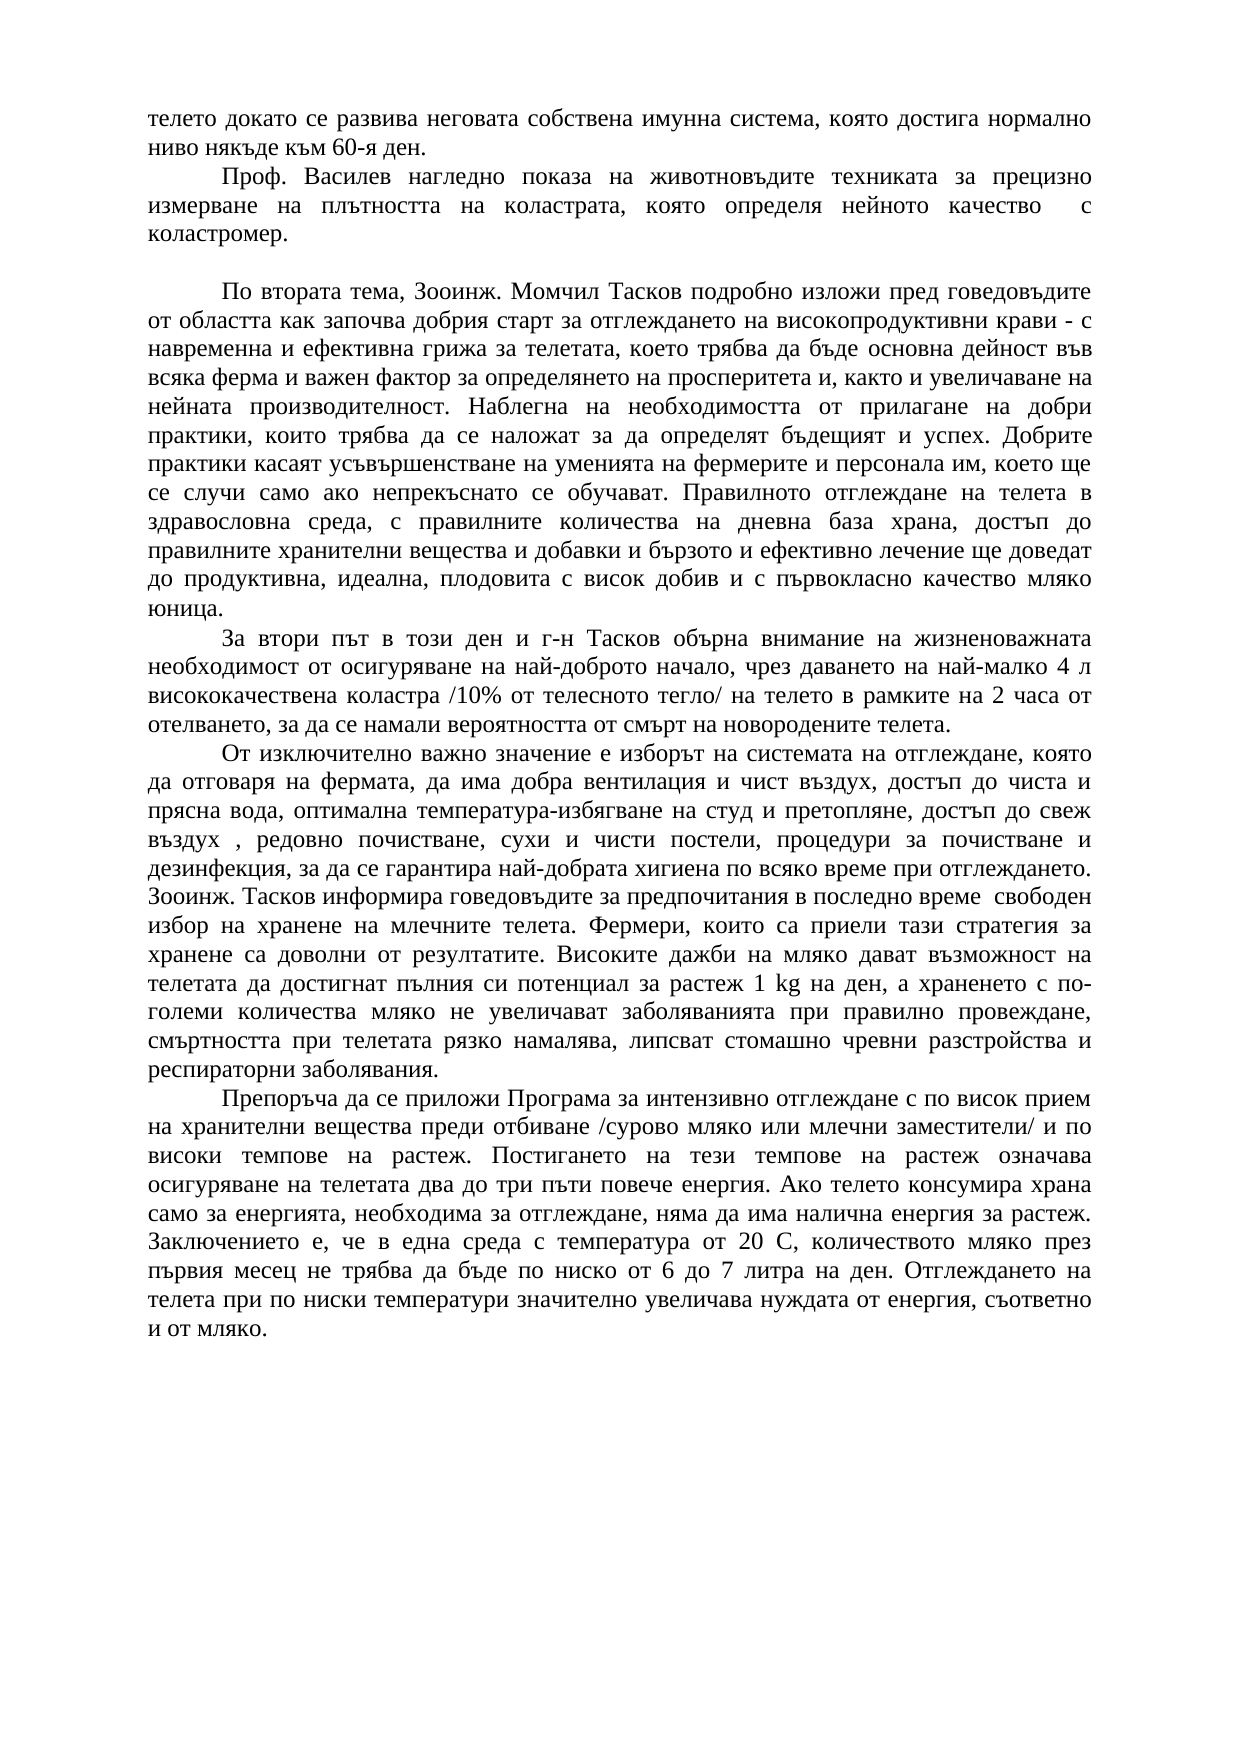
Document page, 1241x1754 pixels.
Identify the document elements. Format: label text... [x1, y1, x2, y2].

text Проф. Василев нагледно показа на животновъдите техниката за прецизно измерване на плътността на коластрата, която определя нейното качество с коластромер. [148, 161, 1093, 247]
text За втори път в този ден и г-н Тасков обърна внимание на жизненоважната необходимост от осигуряване на най-доброто начало, чрез даването на най-малко 4 л висококачествена коластра /10% от телесното тегло/ на телето в рамките на 2 часа от отелването, за да се намали вероятността от смърт на новородените телета. [148, 623, 1093, 738]
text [148, 103, 1093, 161]
text От изключително важно значение е изборът на системата на отглеждане, която да отговаря на фермата, да има добра вентилация и чист въздух, достъп до чиста и прясна вода, оптимална температура-избягване на студ и претопляне, достъп до свеж въздух , редовно почистване, сухи и чисти постели, процедури за почистване и дезинфекция, за да се гарантира най-добрата хигиена по всяко време при отглеждането. Зооинж. Тасков информира говедовъдите за предпочитания в последно време свободен избор на хранене на млечните телета. Фермери, които са приели тази стратегия за хранене са доволни от резултатите. Високите дажби на мляко дават възможност на телетата да достигнат пълния си потенциал за растеж 1 kg на ден, а храненето с по-големи количества мляко не увеличават заболяванията при правилно провеждане, смъртността при телетата рязко намалява, липсват стомашно чревни разстройства и респираторни заболявания. [148, 738, 1093, 1083]
text Препоръча да се приложи Програма за интензивно отглеждане с по висок прием на хранителни вещества преди отбиване /сурово мляко или млечни заместители/ и по високи темпове на растеж. Постигането на тези темпове на растеж означава осигуряване на телетата два до три пъти повече енергия. Ако телето консумира храна само за енергията, необходима за отглеждане, няма да има налична енергия за растеж. Заключението е, че в една среда с температура от 20 C, количеството мляко през първия месец не трябва да бъде по ниско от 6 до 7 литра на ден. Отглеждането на телета при по ниски температури значително увеличава нуждата от енергия, съответно и от мляко. [148, 1083, 1093, 1341]
text По втората тема, Зооинж. Момчил Тасков подробно изложи пред говедовъдите от областта как започва добрия старт за отглеждането на високопродуктивни крави - с навременна и ефективна грижа за телетата, което трябва да бъде основна дейност във всяка ферма и важен фактор за определянето на просперитета и, както и увеличаване на нейната производителност. Наблегна на необходимостта от прилагане на добри практики, които трябва да се наложат за да определят бъдещият и успех. Добрите практики касаят усъвършенстване на уменията на фермерите и персонала им, което ще се случи само ако непрекъснато се обучават. Правилното отглеждане на телета в здравословна среда, с правилните количества на дневна база храна, достъп до правилните хранителни вещества и добавки и бързото и ефективно лечение ще доведат до продуктивна, идеална, плодовита с висок добив и с първокласно качество мляко юница. [148, 276, 1093, 623]
